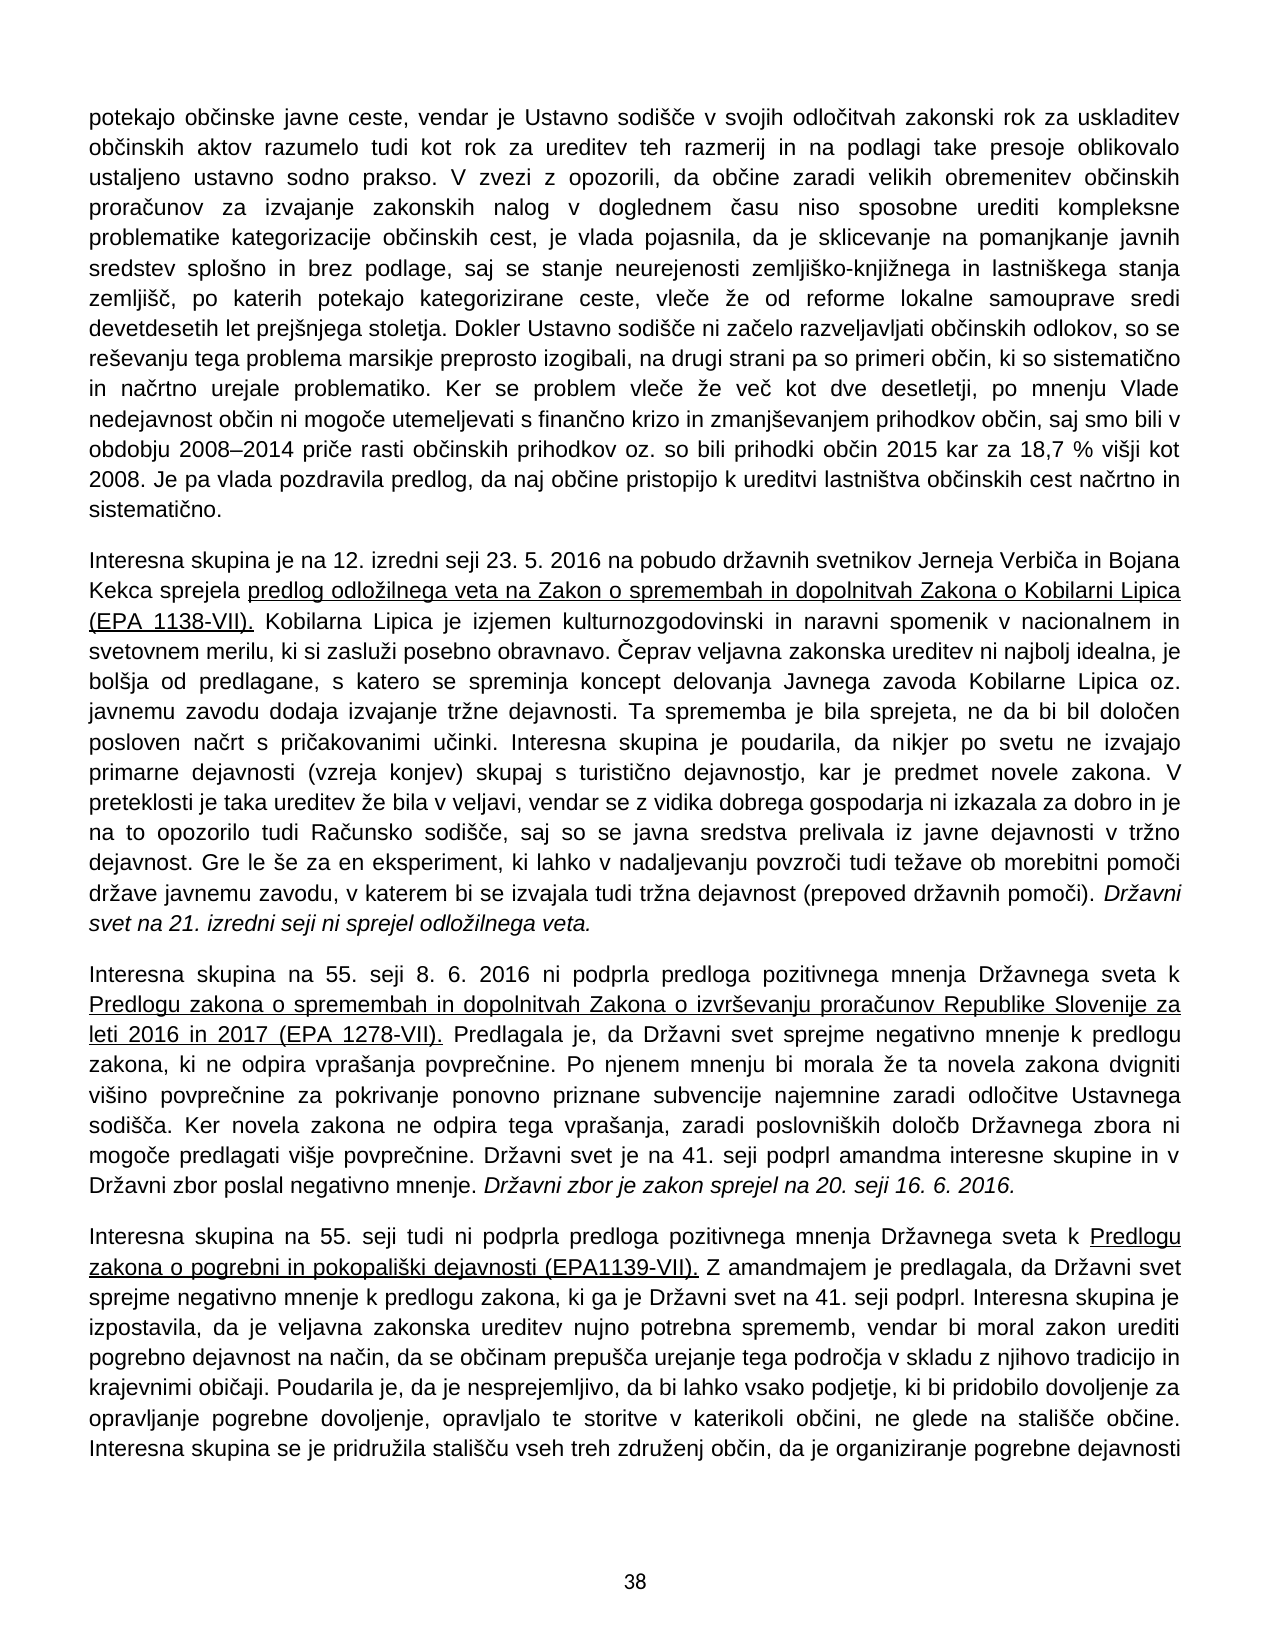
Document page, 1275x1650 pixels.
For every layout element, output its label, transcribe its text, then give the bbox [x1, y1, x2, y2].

text Interesna skupina na 55. seji 8. 6. 2016 ni podprla predloga pozitivnega mnenja Državnega sveta k Predlogu zakona o spremembah in dopolnitvah Zakona o izvrševanju proračunov Republike Slovenije za leti 2016 in 2017 (EPA 1278-VII). Predlagala je, da Državni svet sprejme negativno mnenje k predlogu zakona, ki ne odpira vprašanja povprečnine. Po njenem mnenju bi morala že ta novela zakona dvigniti višino povprečnine za pokrivanje ponovno priznane subvencije najemnine zaradi odločitve Ustavnega sodišča. Ker novela zakona ne odpira tega vprašanja, zaradi poslovniških določb Državnega zbora ni mogoče predlagati višje povprečnine. Državni svet je na 41. seji podprl amandma interesne skupine in v Državni zbor poslal negativno mnenje. Državni zbor je zakon sprejel na 20. seji 16. 6. 2016. [89, 1015, 1181, 1198]
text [89, 103, 1181, 522]
text Interesna skupina na 55. seji 8. 6. 2016 ni podprla predloga pozitivnega mnenja Državnega sveta k Predlogu zakona o spremembah in dopolnitvah Zakona o izvrševanju proračunov Republike Slovenije za leti 2016 in 2017 (EPA 1278-VII). Predlagala je, da Državni svet sprejme negativno mnenje k predlogu zakona, ki ne odpira vprašanja povprečnine. Po njenem mnenju bi morala že ta novela zakona dvigniti višino povprečnine za pokrivanje ponovno priznane subvencije najemnine zaradi odločitve Ustavnega sodišča. Ker novela zakona ne odpira tega vprašanja, zaradi poslovniških določb Državnega zbora ni mogoče predlagati višje povprečnine. Državni svet je na 41. seji podprl amandma interesne skupine in v Državni zbor poslal negativno mnenje. Državni zbor je zakon sprejel na 20. seji 16. 6. 2016. [89, 961, 1181, 1014]
text Interesna skupina je na 12. izredni seji 23. 5. 2016 na pobudo državnih svetnikov Jerneja Verbiča in Bojana Kekca sprejela predlog odložilnega veta na Zakon o spremembah in dopolnitvah Zakona o Kobilarni Lipica (EPA 1138-VII). Kobilarna Lipica je izjemen kulturnozgodovinski in naravni spomenik v nacionalnem in svetovnem merilu, ki si zasluži posebno obravnavo. Čeprav veljavna zakonska ureditev ni najbolj idealna, je bolšja od predlagane, s katero se spreminja koncept delovanja Javnega zavoda Kobilarne Lipica oz. javnemu zavodu dodaja izvajanje tržne dejavnosti. Ta sprememba je bila sprejeta, ne da bi bil določen posloven načrt s pričakovanimi učinki. Interesna skupina je poudarila, da nikjer po svetu ne izvajajo primarne dejavnosti (vzreja konjev) skupaj s turistično dejavnostjo, kar je predmet novele zakona. V preteklosti je taka ureditev že bila v veljavi, vendar se z vidika dobrega gospodarja ni izkazala za dobro in je na to opozorilo tudi Računsko sodišče, saj so se javna sredstva prelivala iz javne dejavnosti v tržno dejavnost. Gre le še za en eksperiment, ki lahko v nadaljevanju povzroči tudi težave ob morebitni pomoči države javnemu zavodu, v katerem bi se izvajala tudi tržna dejavnost (prepoved državnih pomoči). Državni svet na 21. izredni seji ni sprejel odložilnega veta. [89, 547, 1181, 936]
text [89, 1223, 1181, 1461]
